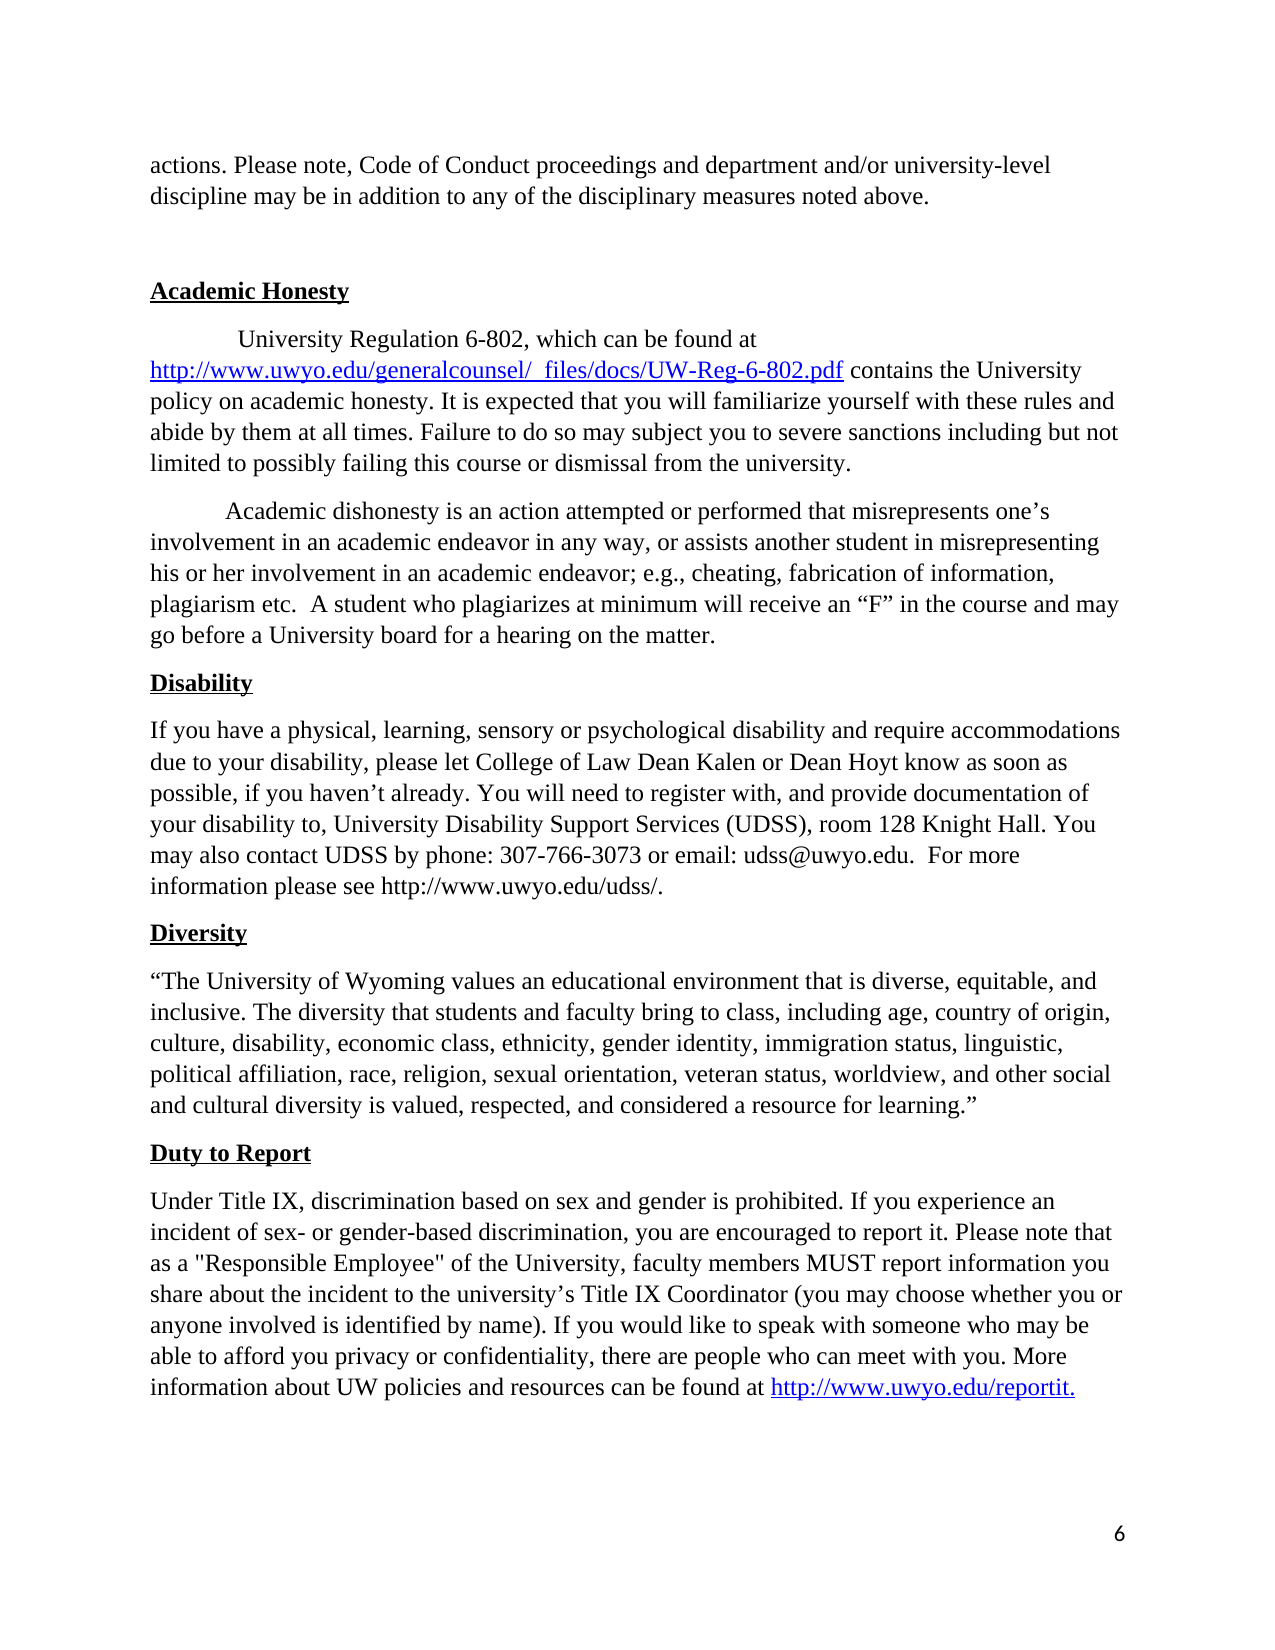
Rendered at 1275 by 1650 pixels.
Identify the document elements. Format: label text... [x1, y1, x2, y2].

text Diversity [150, 918, 1125, 947]
text Disability [150, 668, 1125, 697]
text Duty to Report [150, 1138, 1125, 1167]
text Academic Honesty [150, 276, 1125, 305]
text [150, 150, 1125, 210]
text Under Title IX, discrimination based on sex and gender is prohibited. If you experience an incident of sex- or gender-based discrimination, you are encouraged to report it. Please note that as a "Responsible Employee" of the University, faculty members MUST report information you share about the incident to the university’s Title IX Coordinator (you may choose whether you or anyone involved is identified by name). If you would like to speak with someone who may be able to afford you privacy or confidentiality, there are people who can meet with you. More information about UW policies and resources can be found at http://www.uwyo.edu/reportit. [150, 1186, 1125, 1401]
text Academic dishonesty is an action attempted or performed that misrepresents one’s involvement in an academic endeavor in any way, or assists another student in misrepresenting his or her involvement in an academic endeavor; e.g., cheating, fabrication of information, plagiarism etc. A student who plagiarizes at minimum will receive an “F” in the course and may go before a University board for a hearing on the matter. [150, 496, 1125, 649]
text University Regulation 6-802, which can be found at http://www.uwyo.edu/generalcounsel/_files/docs/UW-Reg-6-802.pdf contains the University policy on academic honesty. It is expected that you will familiarize yourself with these rules and abide by them at all times. Failure to do so may subject you to severe sanctions including but not limited to possibly failing this course or dismissal from the university. [150, 324, 1125, 477]
text If you have a physical, learning, sensory or psychological disability and require accommodations due to your disability, please let College of Law Dean Kalen or Dean Hoyt know as soon as possible, if you haven’t already. You will need to register with, and provide documentation of your disability to, University Disability Support Services (UDSS), room 128 Knight Hall. You may also contact UDSS by phone: 307-766-3073 or email: udss@uwyo.edu. For more information please see http://www.uwyo.edu/udss/. [150, 716, 1125, 899]
text “The University of Wyoming values an educational environment that is diverse, equitable, and inclusive. The diversity that students and faculty bring to class, including age, country of origin, culture, disability, economic class, ethnicity, gender identity, immigration status, linguistic, political affiliation, race, religion, sexual orientation, veteran status, worldview, and other social and cultural diversity is valued, respected, and considered a resource for learning.” [150, 966, 1125, 1119]
